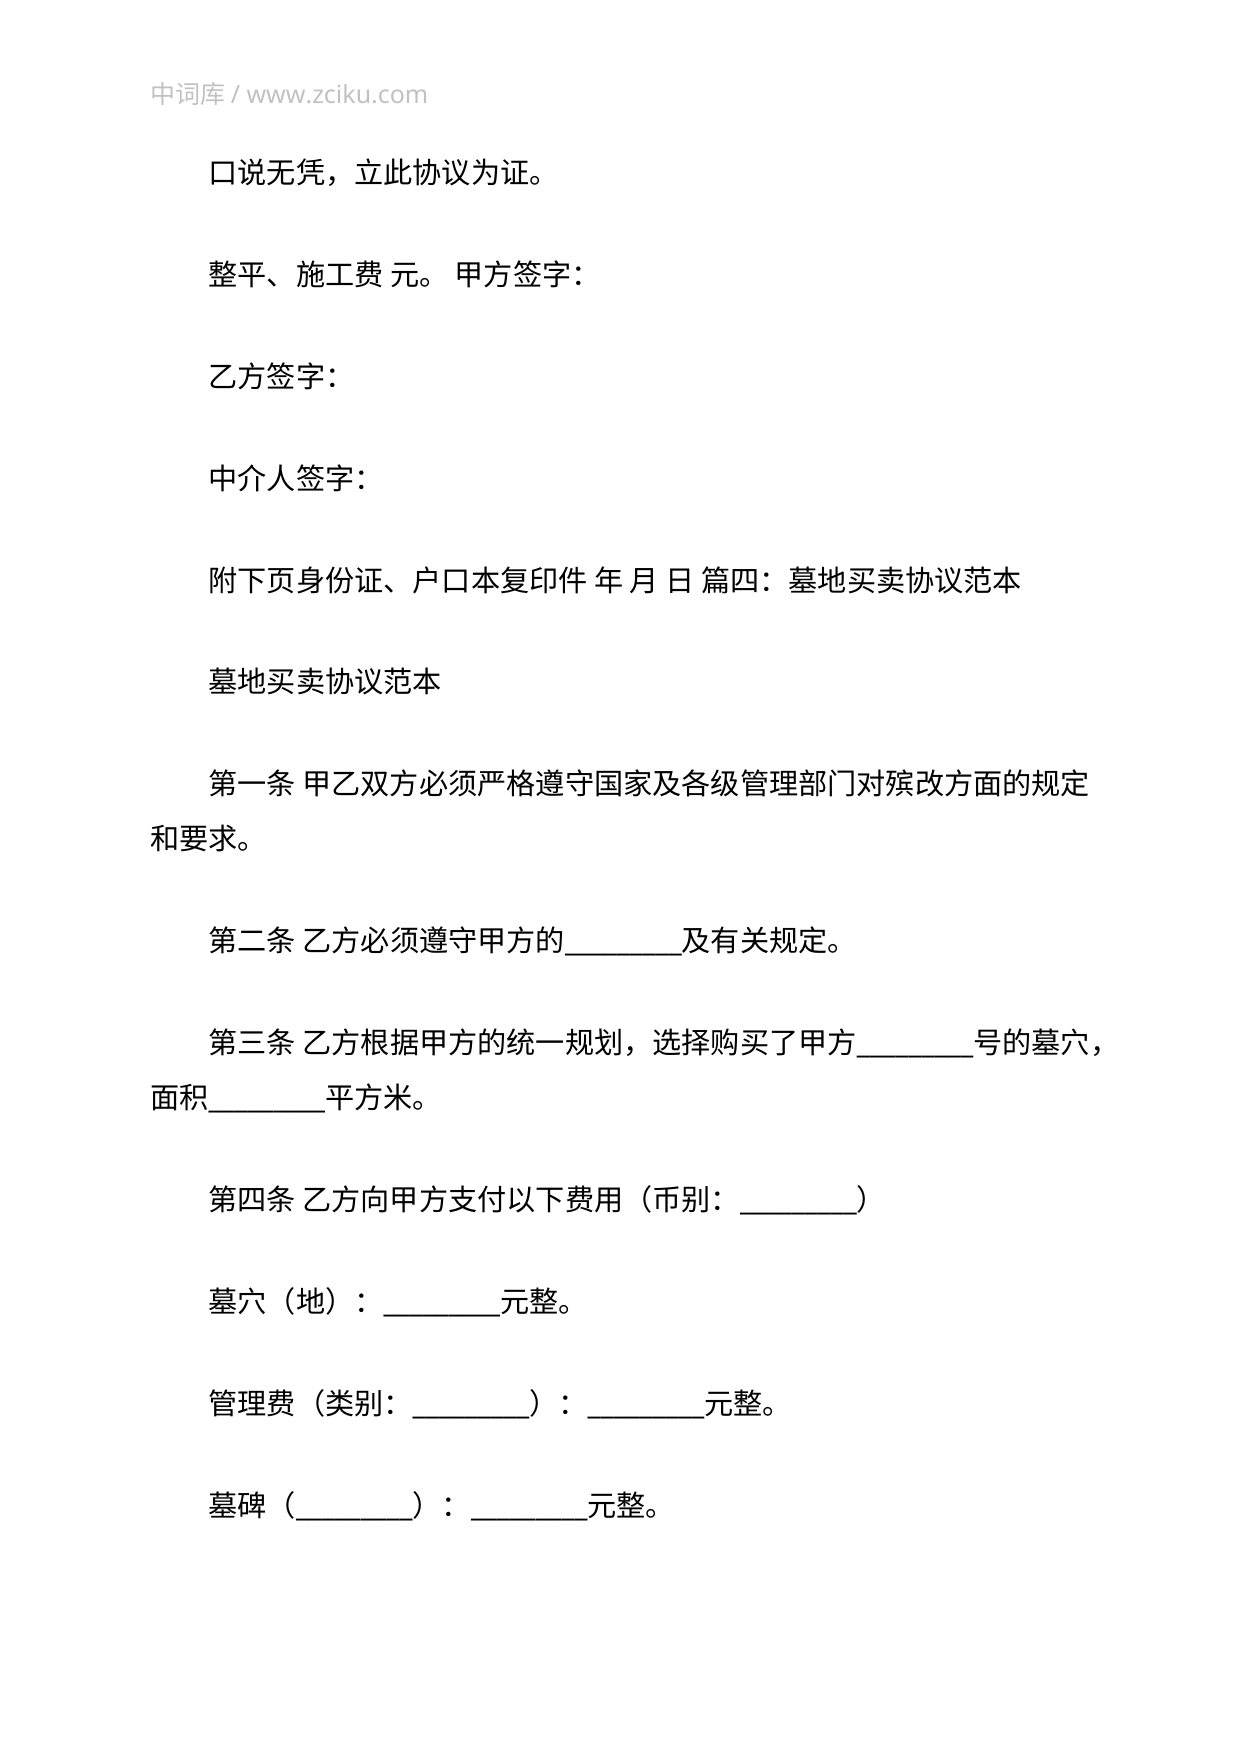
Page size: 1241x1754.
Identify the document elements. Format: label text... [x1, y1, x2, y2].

text 第二条 乙方必须遵守甲方的_________及有关规定。 [150, 917, 1090, 960]
text 管理费（类别：_________）：_________元整。 [150, 1380, 1090, 1423]
text 第三条 乙方根据甲方的统一规划，选择购买了甲方_________号的墓穴，面积_________平方米。 [150, 1019, 1090, 1117]
text 墓地买卖协议范本 [150, 659, 1090, 701]
text 中介人签字： [150, 455, 1090, 498]
text 附下页身份证、户口本复印件 年 月 日 篇四：墓地买卖协议范本 [150, 557, 1090, 599]
text 乙方签字： [150, 353, 1090, 396]
text 整平、施工费 元。 甲方签字： [150, 252, 1090, 294]
text 第四条 乙方向甲方支付以下费用（币别：_________） [150, 1176, 1090, 1219]
text 第一条 甲乙双方必须严格遵守国家及各级管理部门对殡改方面的规定和要求。 [150, 761, 1090, 858]
text 墓碑（_________）：_________元整。 [150, 1482, 1090, 1524]
text 墓穴（地）：_________元整。 [150, 1278, 1090, 1321]
text 口说无凭，立此协议为证。 [150, 150, 1090, 192]
